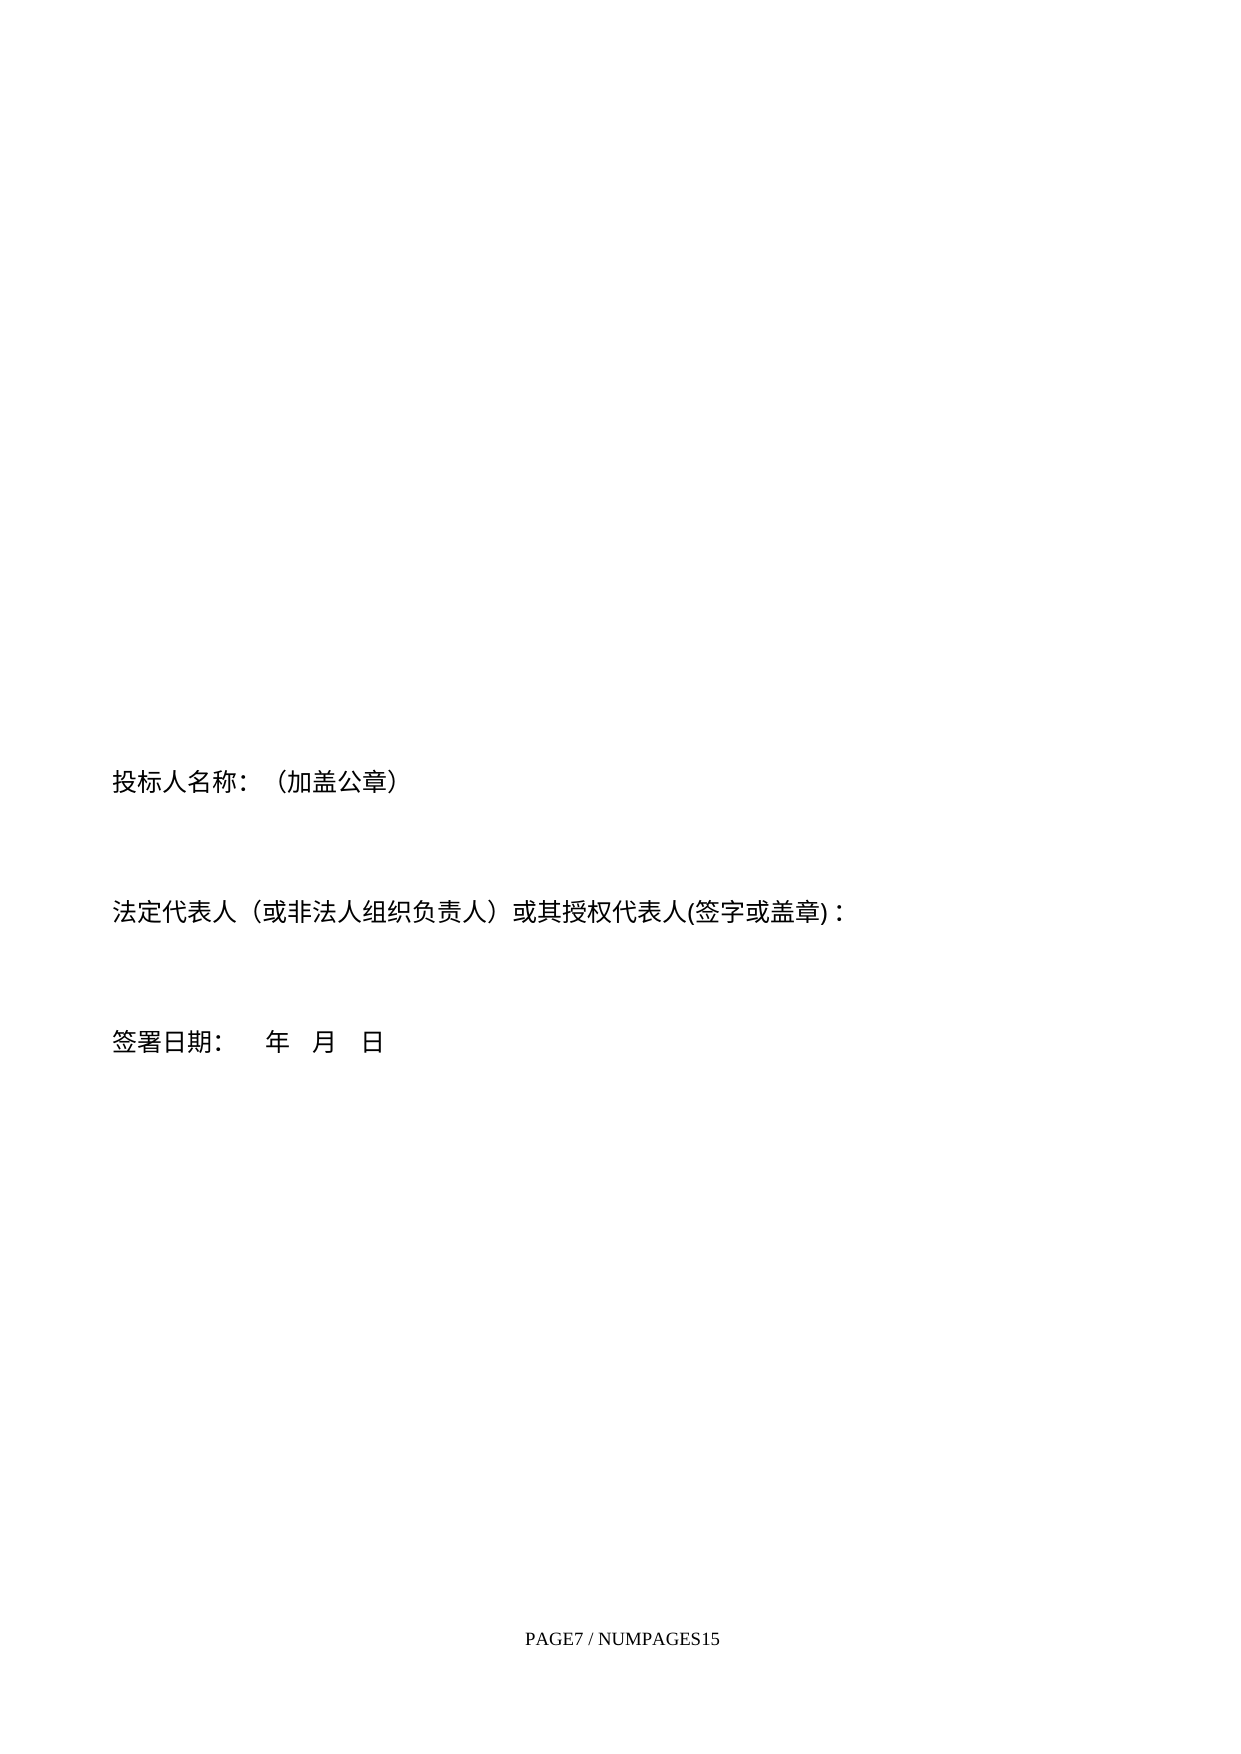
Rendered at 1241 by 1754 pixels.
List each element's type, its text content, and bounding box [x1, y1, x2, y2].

text 签署日期： 年 月 日 [112, 1008, 1128, 1073]
text 投标人名称：（加盖公章） [112, 748, 1128, 813]
text 法定代表人（或非法人组织负责人）或其授权代表人(签字或盖章) ： [112, 878, 1128, 943]
